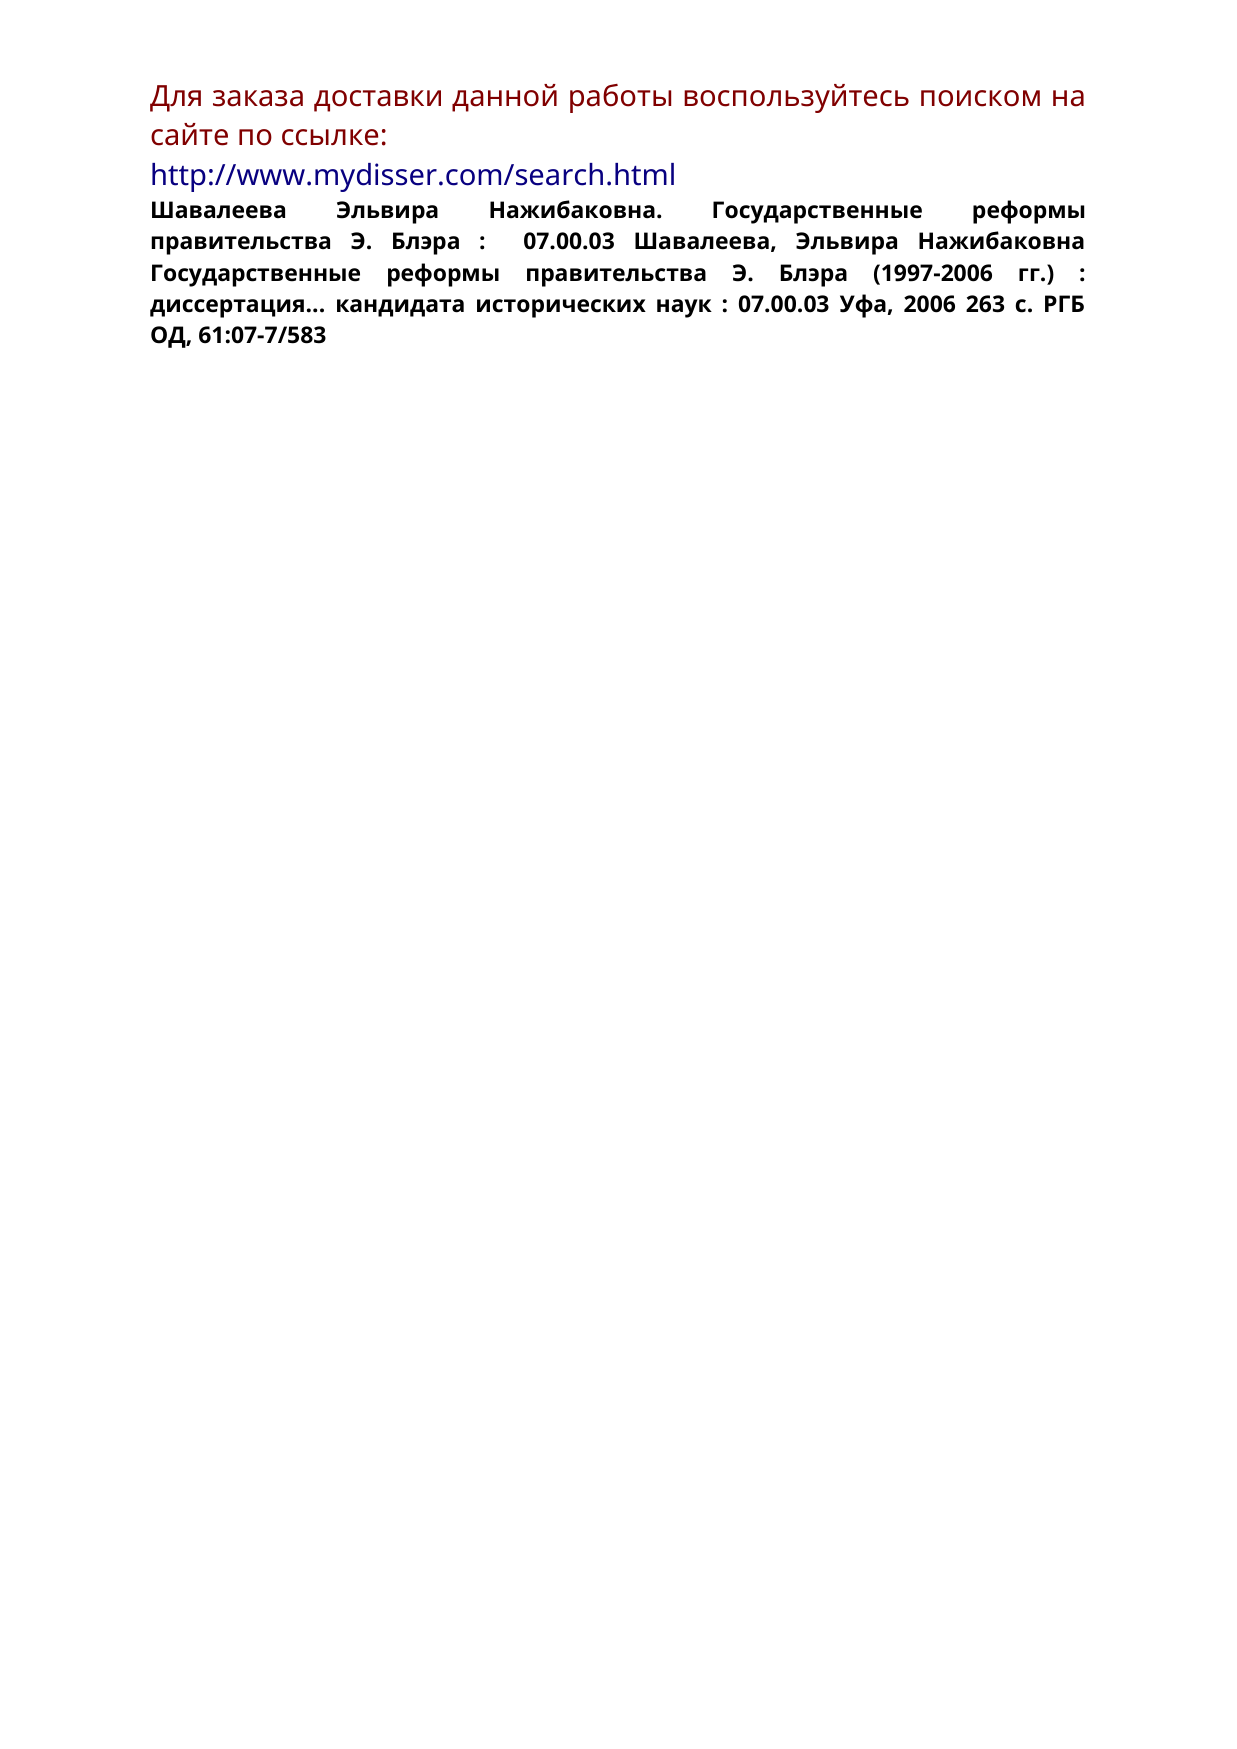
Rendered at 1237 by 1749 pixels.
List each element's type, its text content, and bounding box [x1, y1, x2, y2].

text Шавалеева Эльвира Нажибаковна. Государственные реформы правительства Э. Блэра : 07.00.03 Шавалеева, Эльвира Нажибаковна Государственные реформы правительства Э. Блэра (1997-2006 гг.) : диссертация... кандидата исторических наук : 07.00.03 Уфа, 2006 263 с. РГБ ОД, 61:07-7/583 [150, 194, 1086, 350]
